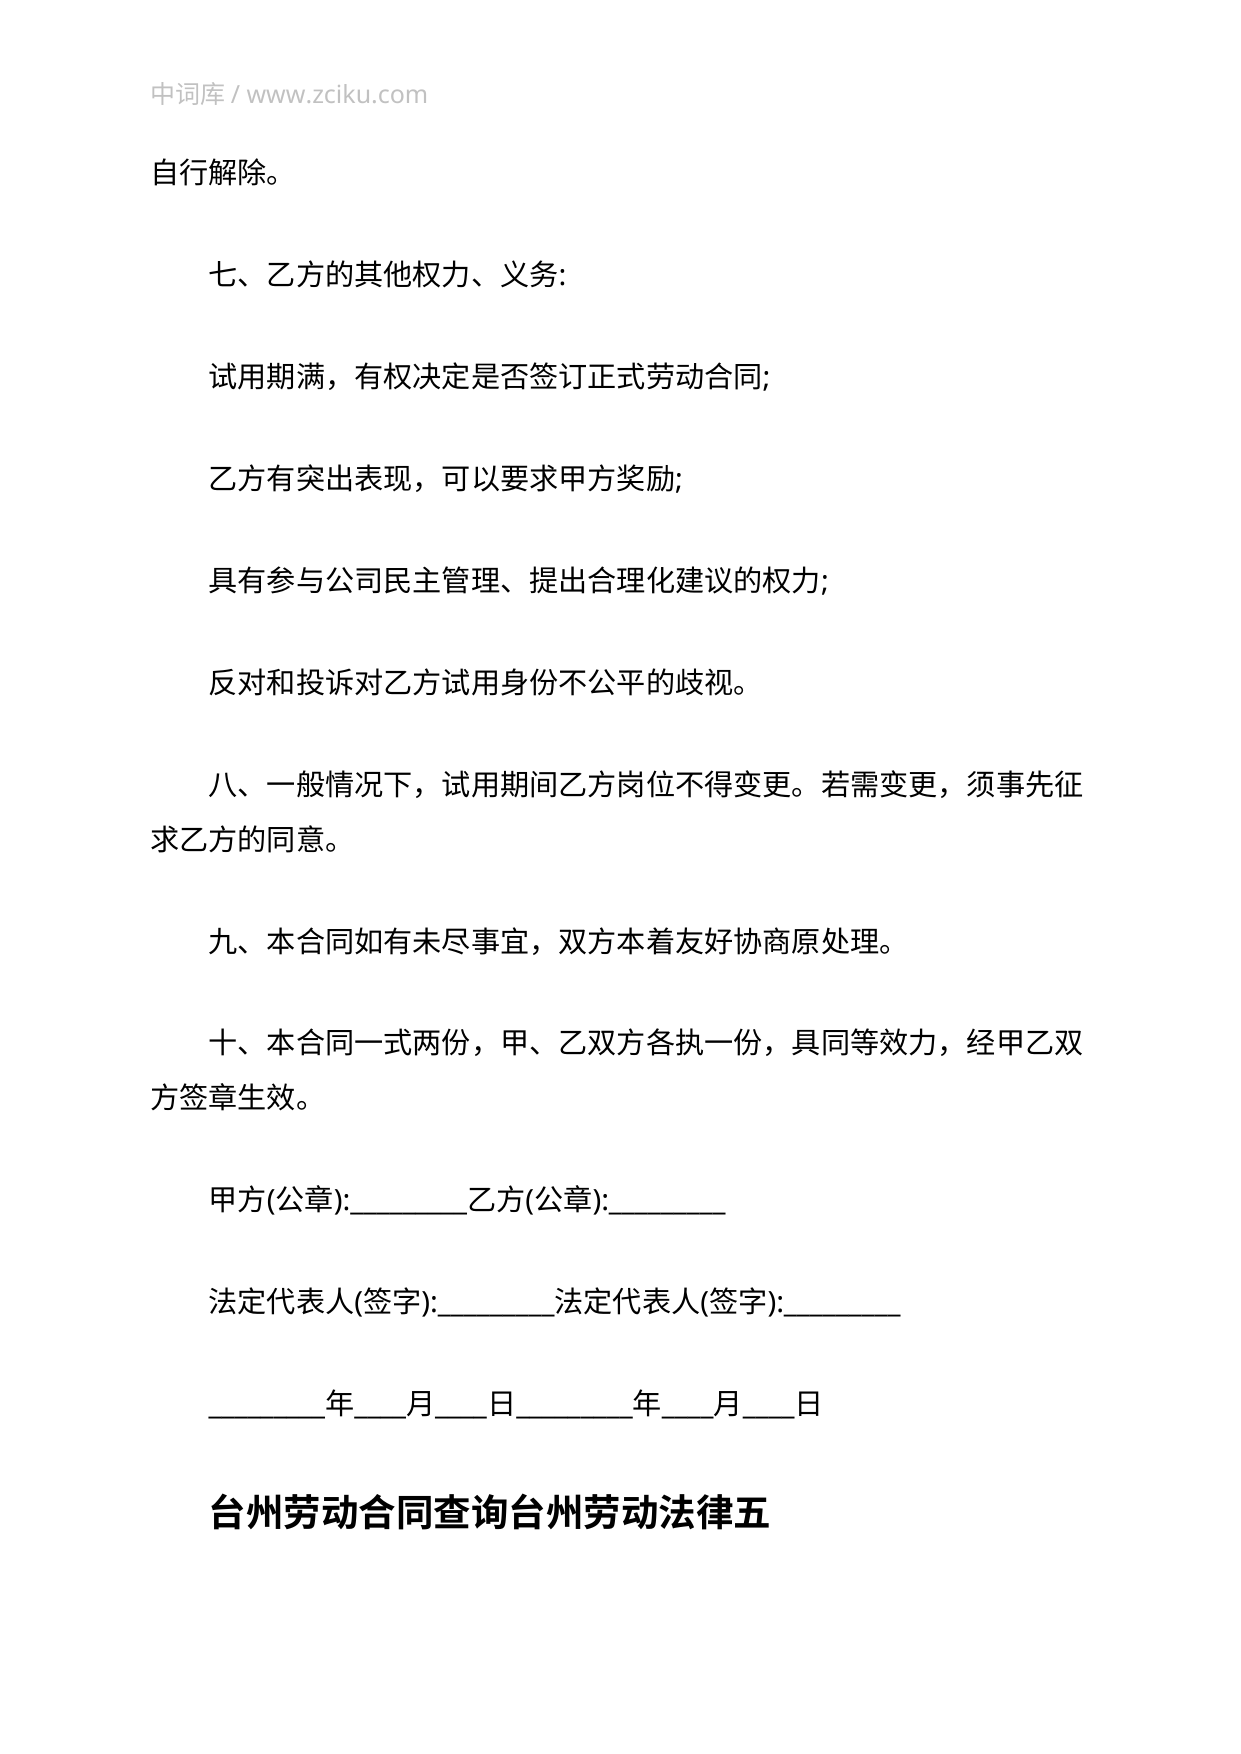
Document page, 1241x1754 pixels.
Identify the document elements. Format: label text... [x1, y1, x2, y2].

text 七、乙方的其他权力、义务: [150, 252, 1090, 294]
text 试用期满，有权决定是否签订正式劳动合同; [150, 354, 1090, 396]
text 十、本合同一式两份，甲、乙双方各执一份，具同等效力，经甲乙双方签章生效。 [150, 1020, 1090, 1117]
text 法定代表人(签字):_________法定代表人(签字):_________ [150, 1278, 1090, 1321]
text 甲方(公章):_________乙方(公章):_________ [150, 1177, 1090, 1219]
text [150, 150, 1090, 192]
text 九、本合同如有未尽事宜，双方本着友好协商原处理。 [150, 918, 1090, 960]
text 具有参与公司民主管理、提出合理化建议的权力; [150, 558, 1090, 600]
text 八、一般情况下，试用期间乙方岗位不得变更。若需变更，须事先征求乙方的同意。 [150, 761, 1090, 859]
text 乙方有突出表现，可以要求甲方奖励; [150, 456, 1090, 498]
text 反对和投诉对乙方试用身份不公平的歧视。 [150, 660, 1090, 702]
text _________年____月____日_________年____月____日 [150, 1381, 1090, 1423]
text 台州劳动合同查询台州劳动法律五 [150, 1482, 1090, 1537]
